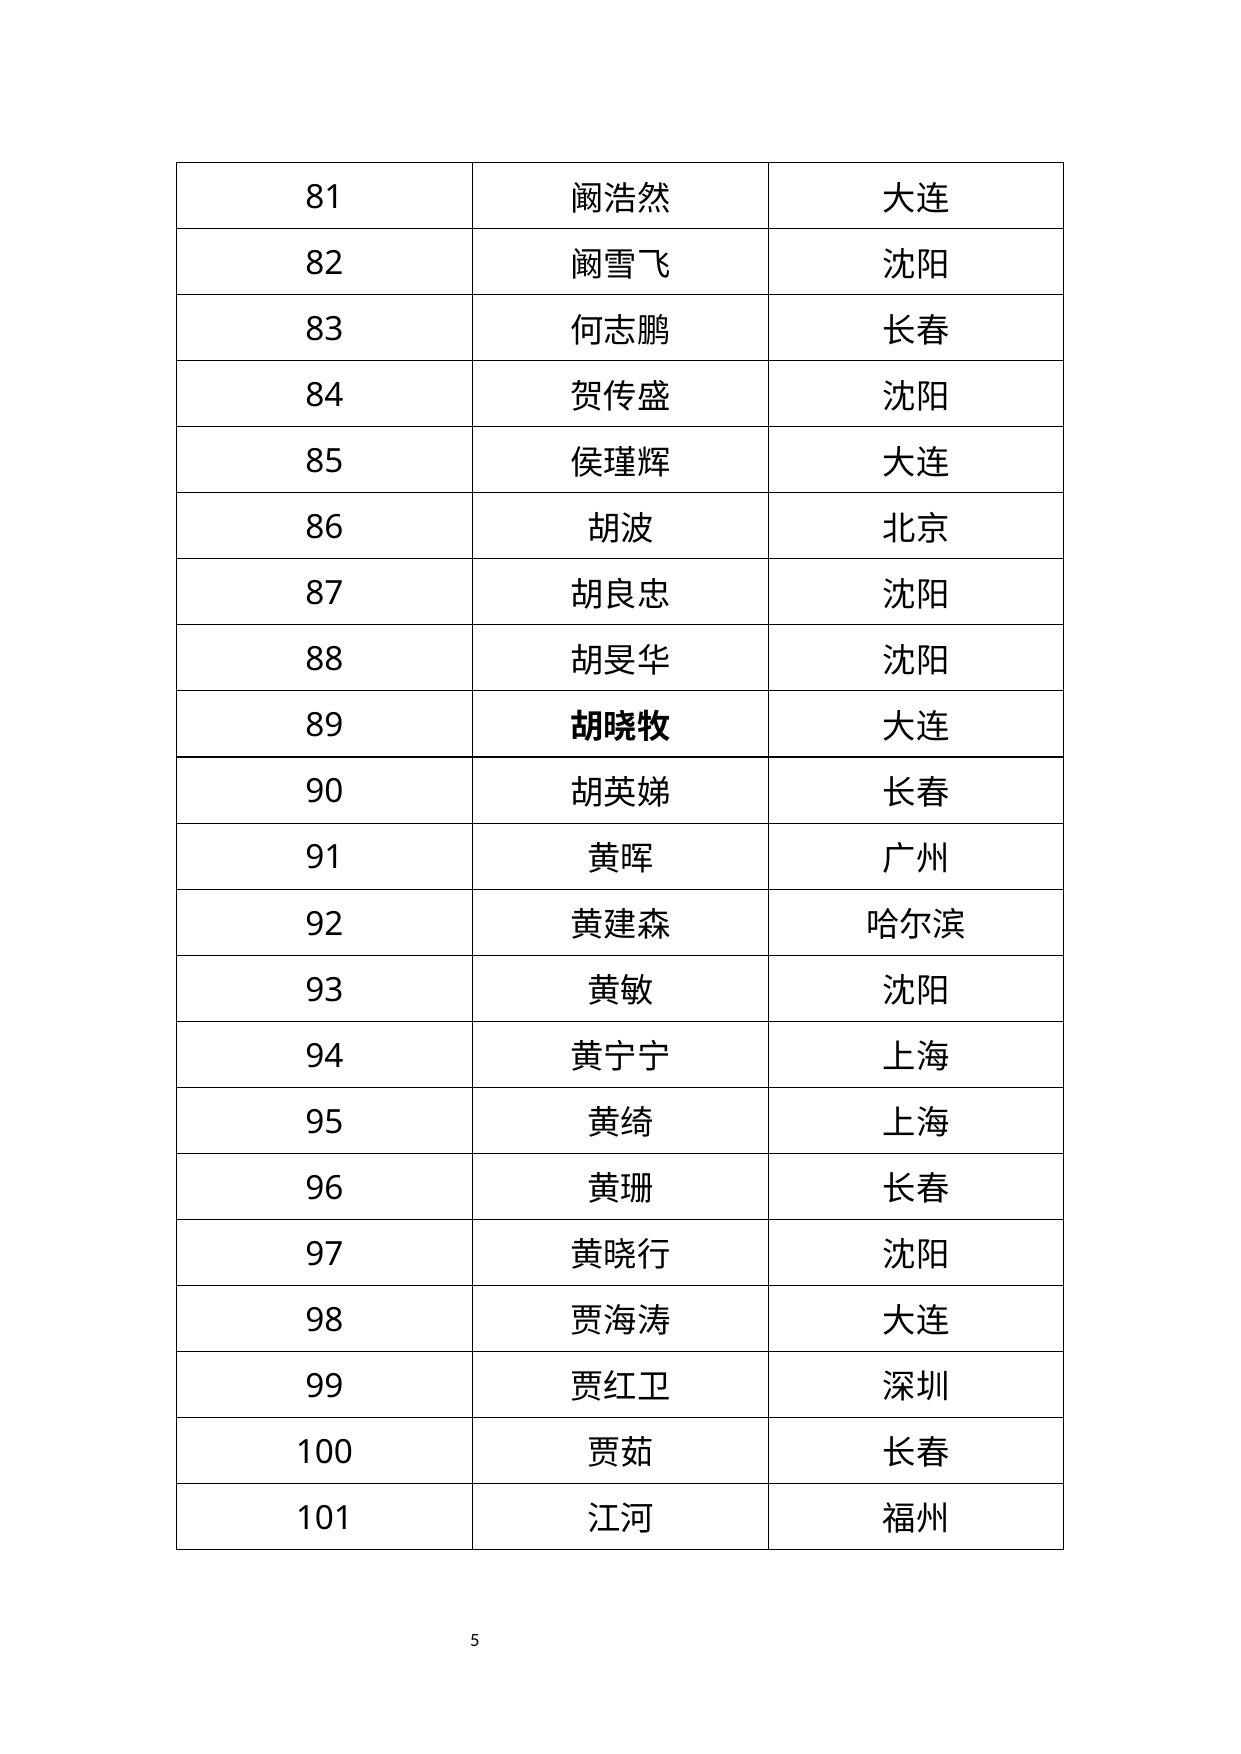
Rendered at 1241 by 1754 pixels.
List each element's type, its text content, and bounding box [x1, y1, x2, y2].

table_cell 贺传盛 [473, 361, 768, 426]
table_cell 黄绮 [473, 1088, 768, 1153]
table_cell 98 [177, 1286, 472, 1351]
table_cell 黄建森 [473, 890, 768, 954]
table_cell 黄珊 [473, 1154, 768, 1219]
table_cell 88 [177, 625, 472, 690]
table_cell 何志鹏 [473, 295, 768, 360]
table_cell 长春 [769, 1418, 1063, 1483]
table_cell 83 [177, 295, 472, 360]
table_cell 贾海涛 [473, 1286, 768, 1351]
table_cell 侯瑾辉 [473, 427, 768, 492]
table_cell 长春 [769, 758, 1063, 822]
table_cell 黄宁宁 [473, 1022, 768, 1087]
table_cell 81 [177, 163, 472, 228]
table_cell 大连 [769, 1286, 1063, 1351]
table_cell 97 [177, 1220, 472, 1285]
table_cell 胡波 [473, 493, 768, 558]
table_cell 福州 [769, 1484, 1063, 1549]
table_cell 胡晓牧 [473, 691, 768, 756]
table_cell 胡良忠 [473, 559, 768, 624]
table_cell 深圳 [769, 1352, 1063, 1417]
table_cell 黄敏 [473, 956, 768, 1021]
table_cell 北京 [769, 493, 1063, 558]
table_cell 上海 [769, 1088, 1063, 1153]
table_cell 胡旻华 [473, 625, 768, 690]
table_cell 阚雪飞 [473, 229, 768, 294]
table_cell 沈阳 [769, 229, 1063, 294]
table_cell 哈尔滨 [769, 890, 1063, 954]
table_cell 99 [177, 1352, 472, 1417]
table_cell 沈阳 [769, 361, 1063, 426]
table_cell 广州 [769, 824, 1063, 888]
table_cell 92 [177, 890, 472, 954]
table_cell 89 [177, 691, 472, 756]
table_cell 胡英娣 [473, 758, 768, 822]
table_cell 江河 [473, 1484, 768, 1549]
table_cell 长春 [769, 1154, 1063, 1219]
table_cell 91 [177, 824, 472, 888]
table_cell 黄晖 [473, 824, 768, 888]
table_cell 82 [177, 229, 472, 294]
table_cell 上海 [769, 1022, 1063, 1087]
table_cell 95 [177, 1088, 472, 1153]
table_cell 100 [177, 1418, 472, 1483]
table_cell 大连 [769, 691, 1063, 756]
table_cell 沈阳 [769, 559, 1063, 624]
table_cell 黄晓行 [473, 1220, 768, 1285]
table_cell 101 [177, 1484, 472, 1549]
table_cell 96 [177, 1154, 472, 1219]
table_cell 87 [177, 559, 472, 624]
table_cell 86 [177, 493, 472, 558]
table_cell 贾茹 [473, 1418, 768, 1483]
table_cell 阚浩然 [473, 163, 768, 228]
table_cell 沈阳 [769, 625, 1063, 690]
table_cell 贾红卫 [473, 1352, 768, 1417]
table_cell 84 [177, 361, 472, 426]
table_cell 94 [177, 1022, 472, 1087]
table_cell 沈阳 [769, 956, 1063, 1021]
table_cell 沈阳 [769, 1220, 1063, 1285]
table_cell 大连 [769, 427, 1063, 492]
table_cell 93 [177, 956, 472, 1021]
table_cell 大连 [769, 163, 1063, 228]
table_cell 90 [177, 758, 472, 822]
table_cell 长春 [769, 295, 1063, 360]
table_cell 85 [177, 427, 472, 492]
